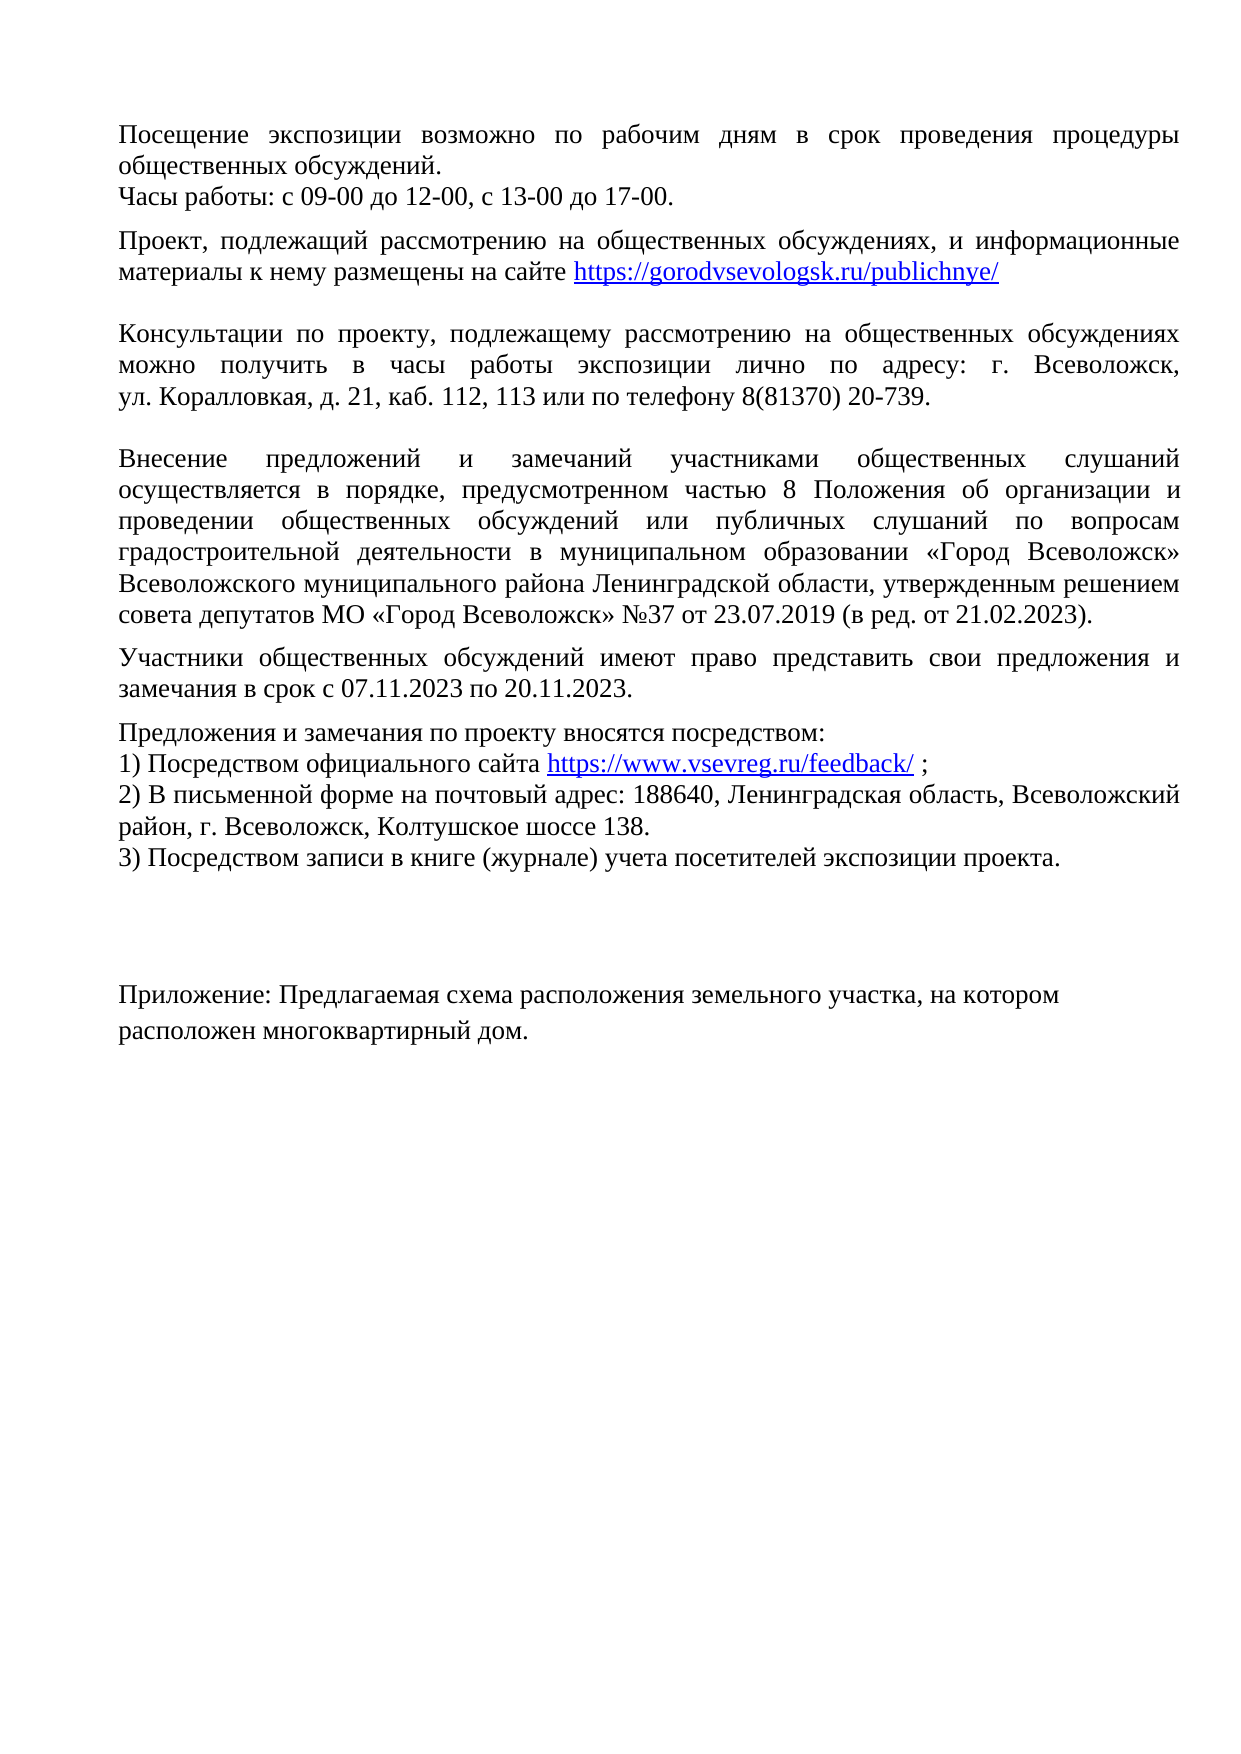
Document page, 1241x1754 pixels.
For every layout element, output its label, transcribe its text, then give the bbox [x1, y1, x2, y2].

text Посещение экспозиции возможно по рабочим дням в срок проведения процедуры общественных обсуждений. [118, 118, 1181, 180]
text Приложение: Предлагаемая схема расположения земельного участка, на котором расположен многоквартирный дом. [118, 978, 1181, 1045]
text 3) Посредством записи в книге (журнале) учета посетителей экспозиции проекта. [118, 841, 1181, 872]
text Проект, подлежащий рассмотрению на общественных обсуждениях, и информационные материалы к нему размещены на сайте https://gorodvsevologsk.ru/publichnye/ [118, 224, 1181, 286]
text Внесение предложений и замечаний участниками общественных слушаний осуществляется в порядке, предусмотренном частью 8 Положения об организации и проведении общественных обсуждений или публичных слушаний по вопросам градостроительной деятельности в муниципальном образовании «Город Всеволожск» Всеволожского муниципального района Ленинградской области, утвержденным решением совета депутатов МО «Город Всеволожск» №37 от 23.07.2019 (в ред. от 21.02.2023). [118, 442, 1181, 629]
text Участники общественных обсуждений имеют право представить свои предложения и замечания в срок с 07.11.2023 по 20.11.2023. [118, 641, 1181, 704]
text Консультации по проекту, подлежащему рассмотрению на общественных обсуждениях можно получить в часы работы экспозиции лично по адресу: г. Всеволожск, ул. Коралловкая, д. 21, каб. 112, 113 или по телефону 8(81370) 20-739. [118, 317, 1181, 411]
text Предложения и замечания по проекту вносятся посредством: [118, 716, 1181, 747]
text 2) В письменной форме на почтовый адрес: 188640, Ленинградская область, Всеволожский район, г. Всеволожск, Колтушское шоссе 138. [118, 778, 1181, 841]
text 1) Посредством официального сайта https://www.vsevreg.ru/feedback/ ; [118, 747, 1181, 778]
text Часы работы: с 09-00 до 12-00, с 13-00 до 17-00. [118, 180, 1181, 212]
